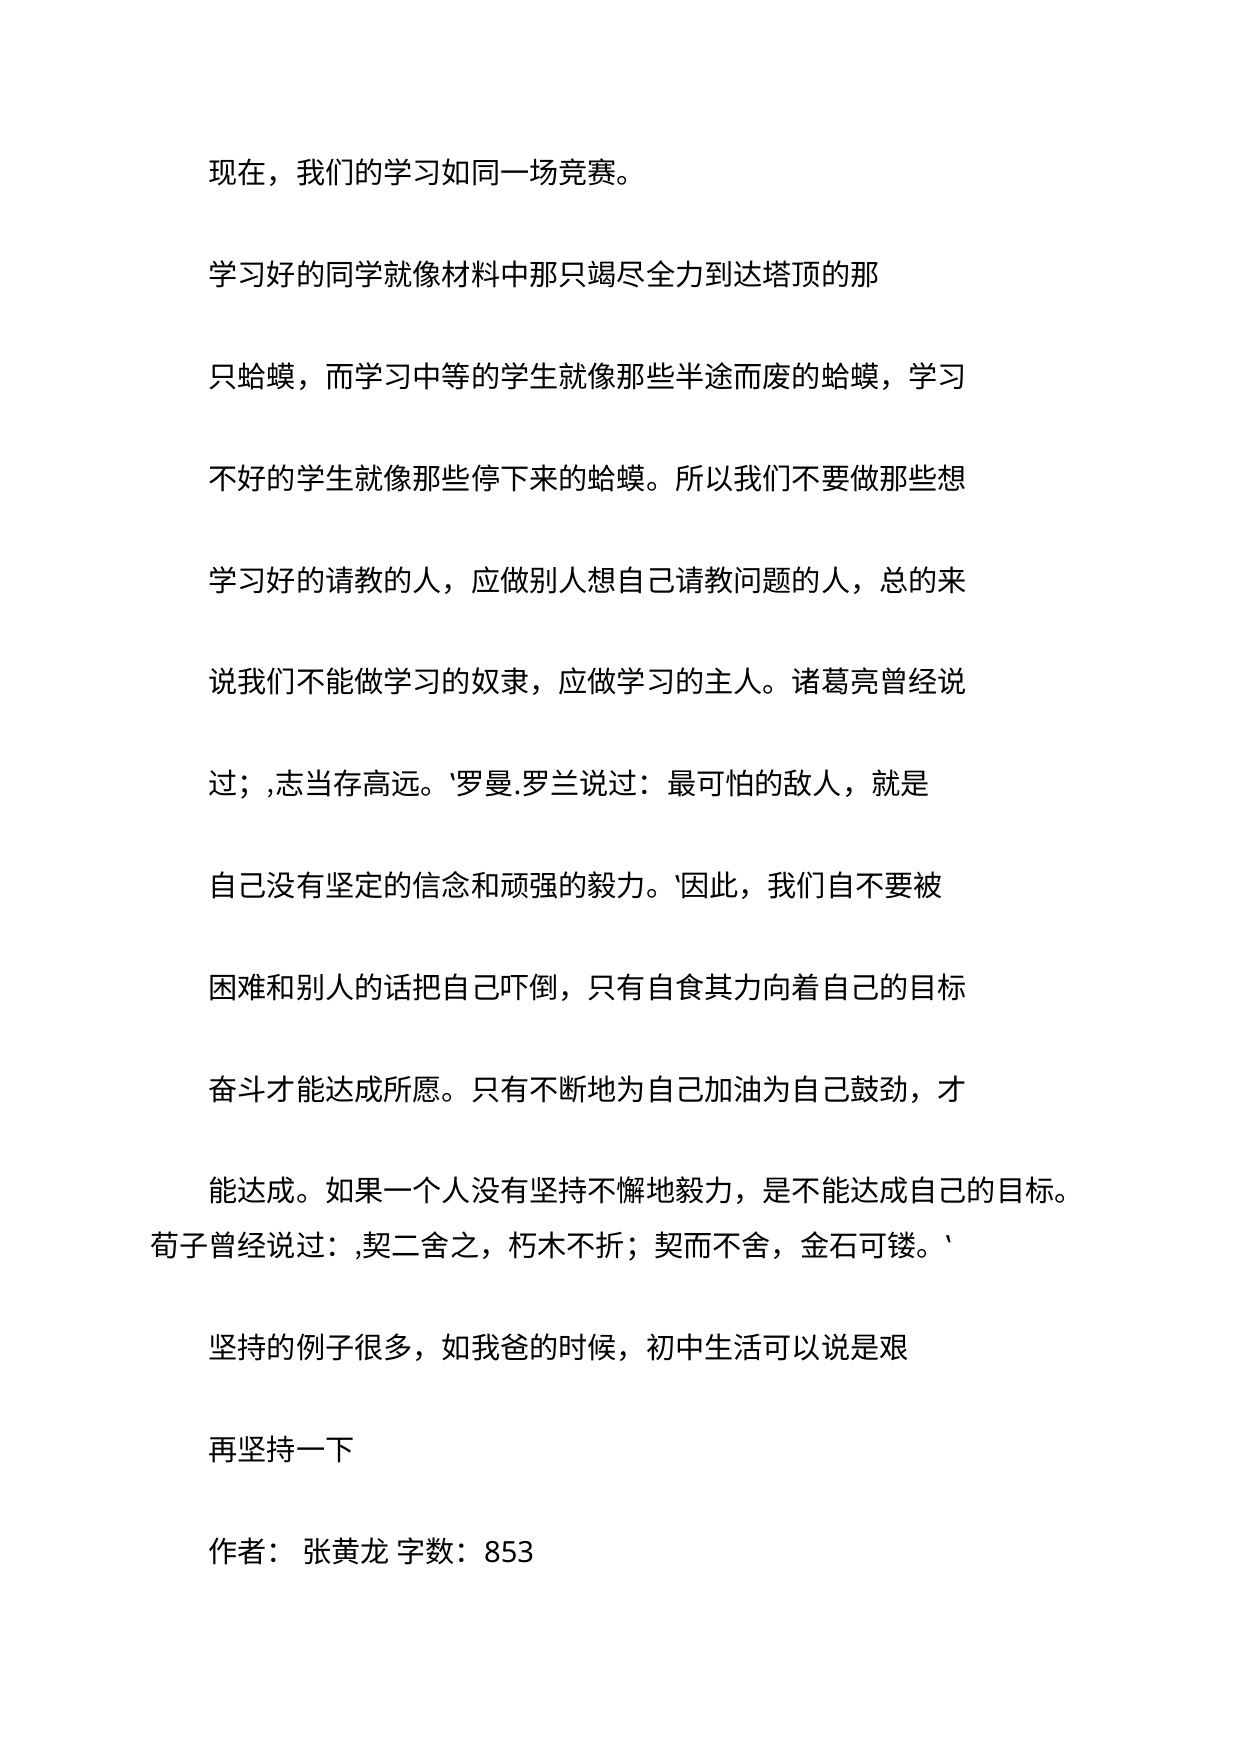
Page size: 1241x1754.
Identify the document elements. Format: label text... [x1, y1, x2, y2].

text 坚持的例子很多，如我爸的时候，初中生活可以说是艰 [150, 1324, 1090, 1367]
text 学习好的请教的人，应做别人想自己请教问题的人，总的来 [150, 557, 1090, 599]
text 现在，我们的学习如同一场竞赛。 [150, 150, 1090, 192]
text 能达成。如果一个人没有坚持不懈地毅力，是不能达成自己的目标。荀子曾经说过：‚契二舍之，朽木不折；契而不舍，金石可镂。‛ [150, 1168, 1090, 1265]
text 再坚持一下 [150, 1426, 1090, 1469]
text 学习好的同学就像材料中那只竭尽全力到达塔顶的那 [150, 252, 1090, 294]
text 不好的学生就像那些停下来的蛤蟆。所以我们不要做那些想 [150, 455, 1090, 498]
text 奋斗才能达成所愿。只有不断地为自己加油为自己鼓劲，才 [150, 1066, 1090, 1108]
text 困难和别人的话把自己吓倒，只有自食其力向着自己的目标 [150, 964, 1090, 1007]
text 过；‚志当存高远。‛罗曼.罗兰说过：最可怕的敌人，就是 [150, 761, 1090, 803]
text 作者： 张黄龙 字数：853 [150, 1528, 1090, 1571]
text 说我们不能做学习的奴隶，应做学习的主人。诸葛亮曾经说 [150, 659, 1090, 701]
text 自己没有坚定的信念和顽强的毅力。‛因此，我们自不要被 [150, 863, 1090, 905]
text 只蛤蟆，而学习中等的学生就像那些半途而废的蛤蟆，学习 [150, 353, 1090, 396]
